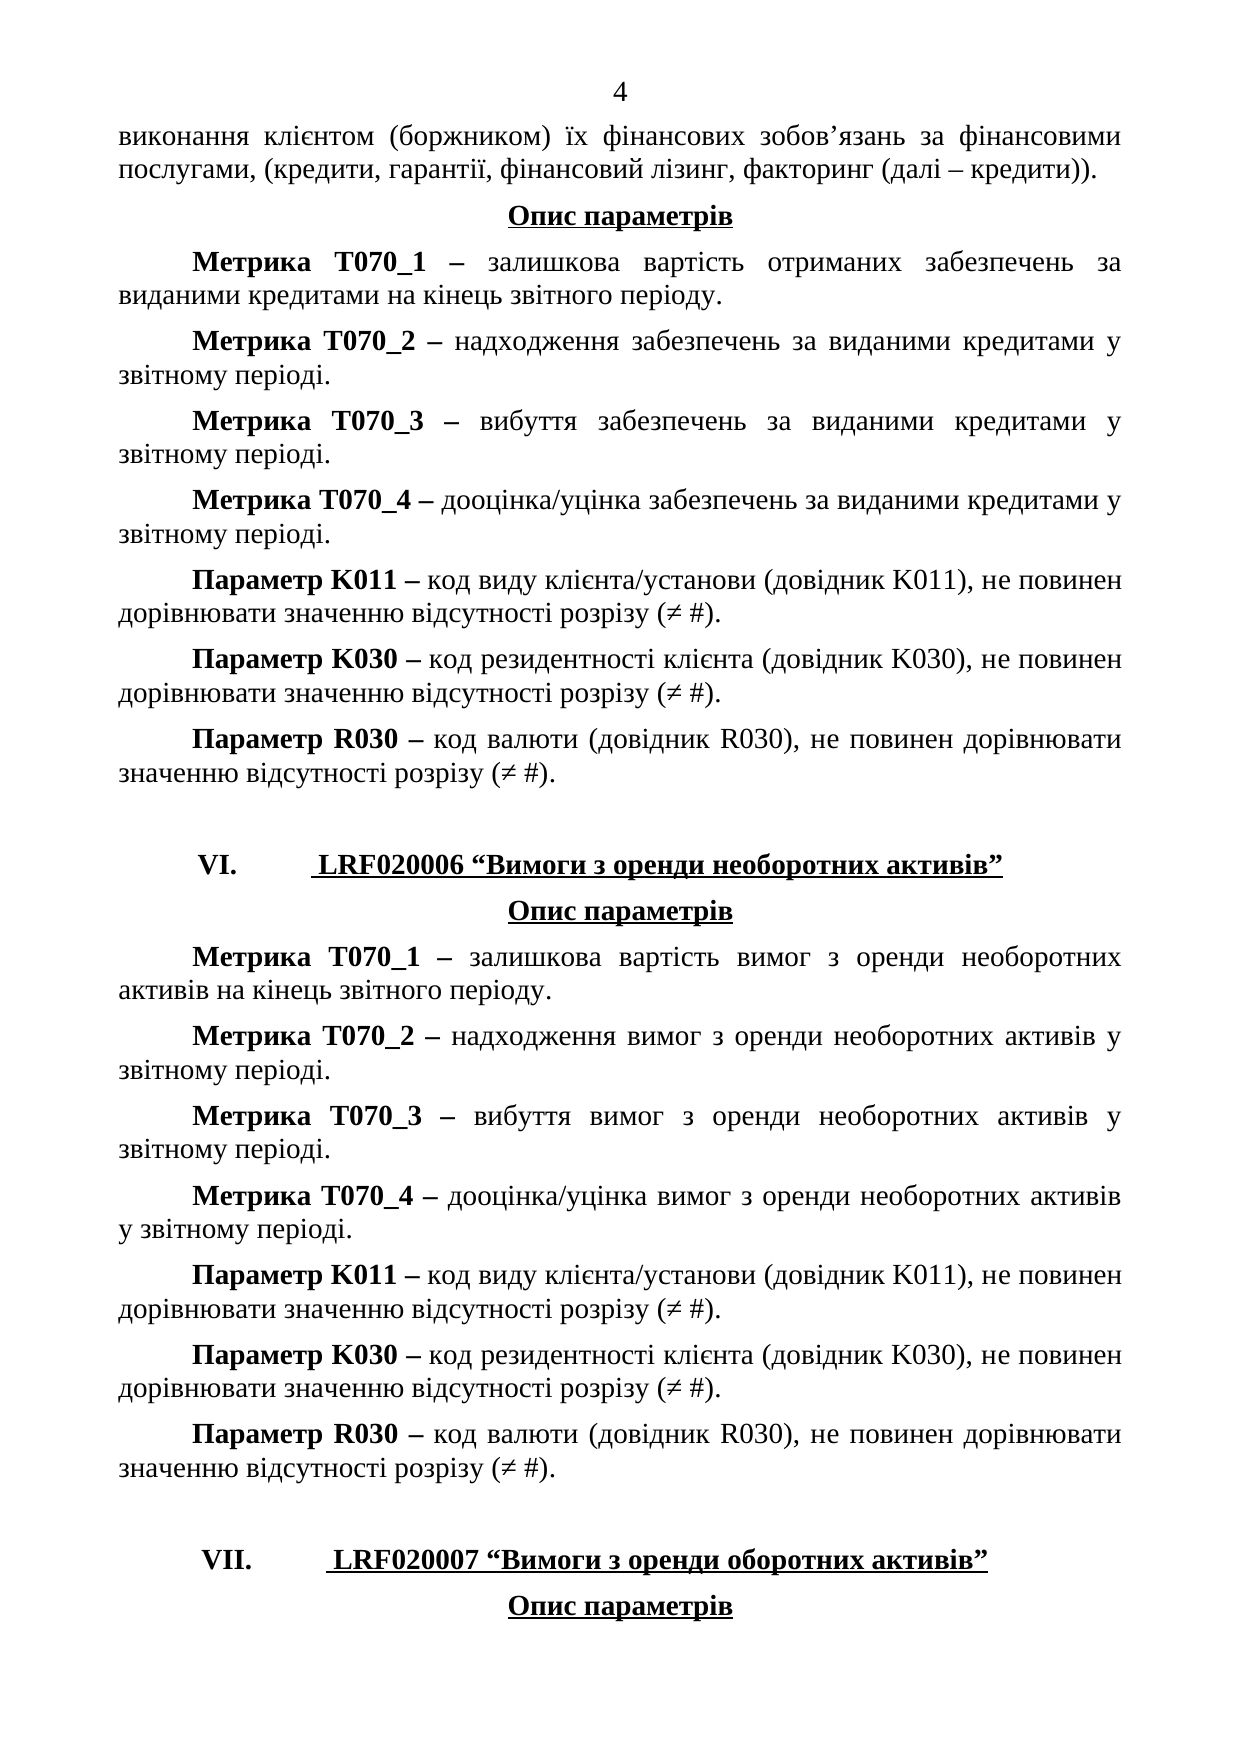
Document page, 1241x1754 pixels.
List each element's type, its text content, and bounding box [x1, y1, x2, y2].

text Параметр K030 – код резидентності клієнта (довідник K030), не повинен дорівнювати значенню відсутності розрізу (≠ #). [118, 642, 1122, 709]
list Опис параметрів [118, 1588, 1122, 1622]
text Параметр K011 – код виду клієнта/установи (довідник K011), не повинен дорівнювати значенню відсутності розрізу (≠ #). [118, 1257, 1122, 1324]
text Параметр R030 – код валюти (довідник R030), не повинен дорівнювати значенню відсутності розрізу (≠ #). [118, 721, 1122, 788]
text Параметр R030 – код валюти (довідник R030), не повинен дорівнювати значенню відсутності розрізу (≠ #). [118, 1416, 1122, 1483]
list Опис параметрів [118, 893, 1122, 926]
text Параметр K030 – код резидентності клієнта (довідник K030), не повинен дорівнювати значенню відсутності розрізу (≠ #). [118, 1337, 1122, 1404]
list LRF020006 “Вимоги з оренди необоротних активів” [118, 847, 1122, 880]
text Метрика T070_1 – залишкова вартість отриманих забезпечень за виданими кредитами на кінець звітного періоду. [118, 244, 1122, 311]
text Метрика T070_2 – надходження вимог з оренди необоротних активів у звітному періоді. [118, 1018, 1122, 1086]
text Параметр K011 – код виду клієнта/установи (довідник K011), не повинен дорівнювати значенню відсутності розрізу (≠ #). [118, 562, 1122, 629]
text Метрика T070_3 – вибуття забезпечень за виданими кредитами у звітному періоді. [118, 403, 1122, 470]
text Метрика T070_3 – вибуття вимог з оренди необоротних активів у звітному періоді. [118, 1098, 1122, 1165]
list LRF020007 “Вимоги з оренди оборотних активів” [118, 1542, 1122, 1576]
text Метрика T070_2 – надходження забезпечень за виданими кредитами у звітному періоді. [118, 323, 1122, 390]
text Метрика T070_4 – дооцінка/уцінка вимог з оренди необоротних активів у звітному періоді. [118, 1178, 1122, 1245]
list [118, 118, 1122, 185]
text Метрика T070_4 – дооцінка/уцінка забезпечень за виданими кредитами у звітному періоді. [118, 482, 1122, 549]
text Метрика T070_1 – залишкова вартість вимог з оренди необоротних активів на кінець звітного періоду. [118, 939, 1122, 1006]
list Опис параметрів [118, 198, 1122, 231]
